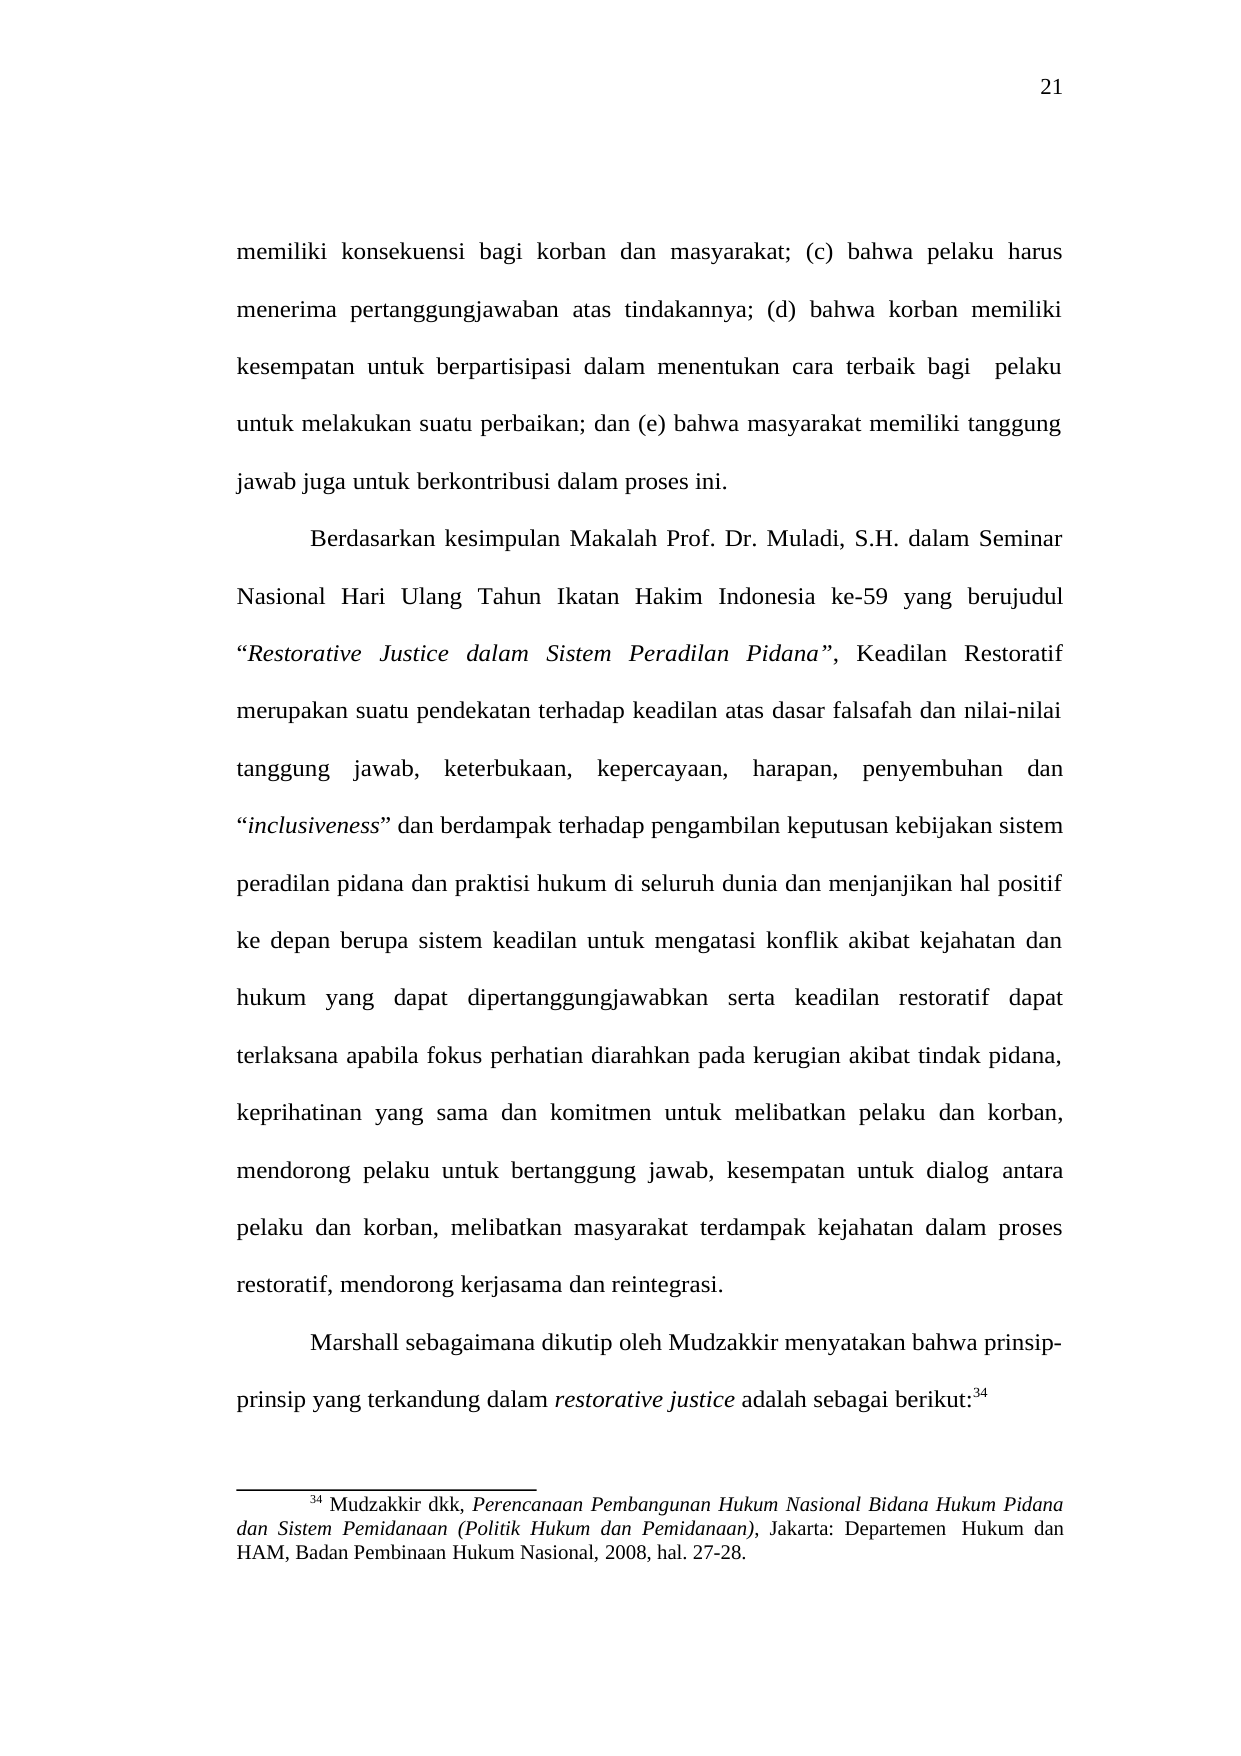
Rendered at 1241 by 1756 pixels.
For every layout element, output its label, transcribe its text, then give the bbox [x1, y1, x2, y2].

text Berdasarkan kesimpulan Makalah Prof. Dr. Muladi, S.H. dalam Seminar Nasional Hari Ulang Tahun Ikatan Hakim Indonesia ke-59 yang berujudul “Restorative Justice dalam Sistem Peradilan Pidana”, Keadilan Restoratif merupakan suatu pendekatan terhadap keadilan atas dasar falsafah dan nilai-nilai tanggung jawab, keterbukaan, kepercayaan, harapan, penyembuhan dan “inclusiveness” dan berdampak terhadap pengambilan keputusan kebijakan sistem peradilan pidana dan praktisi hukum di seluruh dunia dan menjanjikan hal positif ke depan berupa sistem keadilan untuk mengatasi konflik akibat kejahatan dan hukum yang dapat dipertanggungjawabkan serta keadilan restoratif dapat terlaksana apabila fokus perhatian diarahkan pada kerugian akibat tindak pidana, keprihatinan yang sama dan komitmen untuk melibatkan pelaku dan korban, mendorong pelaku untuk bertanggung jawab, kesempatan untuk dialog antara pelaku dan korban, melibatkan masyarakat terdampak kejahatan dalam proses restoratif, mendorong kerjasama dan reintegrasi. [236, 524, 1063, 1298]
text Marshall sebagaimana dikutip oleh Mudzakkir menyatakan bahwa prinsip- prinsip yang terkandung dalam restorative justice adalah sebagai berikut:34 [236, 1328, 1063, 1412]
text 34 Mudzakkir dkk, Perencanaan Pembangunan Hukum Nasional Bidana Hukum Pidana dan Sistem Pemidanaan (Politik Hukum dan Pemidanaan), Jakarta: Departemen Hukum dan HAM, Badan Pembinaan Hukum Nasional, 2008, hal. 27-28. [236, 1492, 1064, 1564]
text memiliki konsekuensi bagi korban dan masyarakat; (c) bahwa pelaku harus menerima pertanggungjawaban atas tindakannya; (d) bahwa korban memiliki kesempatan untuk berpartisipasi dalam menentukan cara terbaik bagi pelaku untuk melakukan suatu perbaikan; dan (e) bahwa masyarakat memiliki tanggung jawab juga untuk berkontribusi dalam proses ini. [236, 237, 1062, 494]
